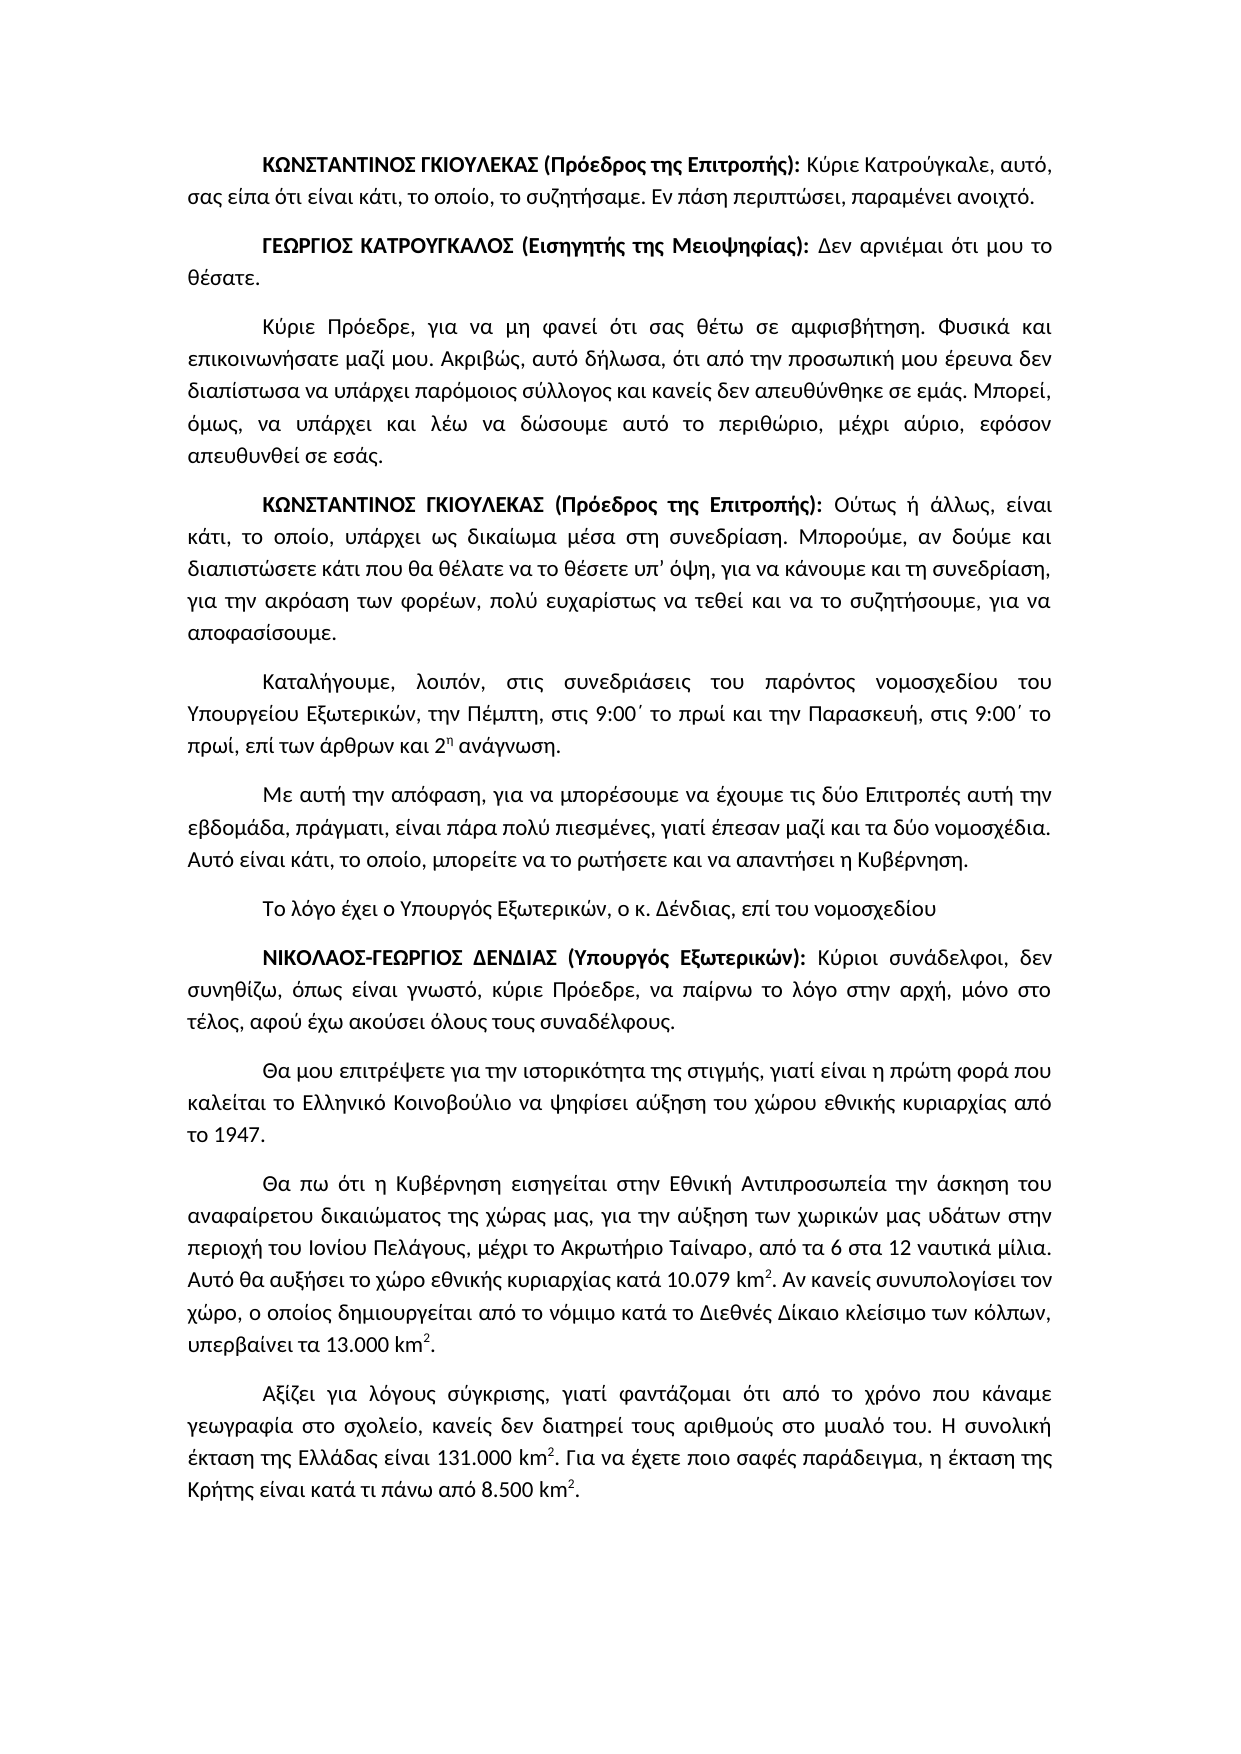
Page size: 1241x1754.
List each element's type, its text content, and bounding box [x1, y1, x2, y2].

text ΝΙΚΟΛΑΟΣ-ΓΕΩΡΓΙΟΣ ΔΕΝΔΙΑΣ (Υπουργός Εξωτερικών): Κύριοι συνάδελφοι, δεν συνηθίζω, όπως είναι γνωστό, κύριε Πρόεδρε, να παίρνω το λόγο στην αρχή, μόνο στο τέλος, αφού έχω ακούσει όλους τους συναδέλφους. [187, 943, 1053, 1035]
text ΚΩΝΣΤΑΝΤΙΝΟΣ ΓΚΙΟΥΛΕΚΑΣ (Πρόεδρος της Επιτροπής): Ούτως ή άλλως, είναι κάτι, το οποίο, υπάρχει ως δικαίωμα μέσα στη συνεδρίαση. Μπορούμε, αν δούμε και διαπιστώσετε κάτι που θα θέλατε να το θέσετε υπ’ όψη, για να κάνουμε και τη συνεδρίαση, για την ακρόαση των φορέων, πολύ ευχαρίστως να τεθεί και να το συζητήσουμε, για να αποφασίσουμε. [187, 490, 1053, 646]
text Θα μου επιτρέψετε για την ιστορικότητα της στιγμής, γιατί είναι η πρώτη φορά που καλείται το Ελληνικό Κοινοβούλιο να ψηφίσει αύξηση του χώρου εθνικής κυριαρχίας από το 1947. [187, 1056, 1053, 1148]
text ΚΩΝΣΤΑΝΤΙΝΟΣ ΓΚΙΟΥΛΕΚΑΣ (Πρόεδρος της Επιτροπής): Κύριε Κατρούγκαλε, αυτό, σας είπα ότι είναι κάτι, το οποίο, το συζητήσαμε. Εν πάση περιπτώσει, παραμένει ανοιχτό. [187, 150, 1053, 210]
text Με αυτή την απόφαση, για να μπορέσουμε να έχουμε τις δύο Επιτροπές αυτή την εβδομάδα, πράγματι, είναι πάρα πολύ πιεσμένες, γιατί έπεσαν μαζί και τα δύο νομοσχέδια. Αυτό είναι κάτι, το οποίο, μπορείτε να το ρωτήσετε και να απαντήσει η Κυβέρνηση. [187, 781, 1053, 873]
text Καταλήγουμε, λοιπόν, στις συνεδριάσεις του παρόντος νομοσχεδίου του Υπουργείου Εξωτερικών, την Πέμπτη, στις 9:00΄ το πρωί και την Παρασκευή, στις 9:00΄ το πρωί, επί των άρθρων και 2η ανάγνωση. [187, 667, 1053, 760]
text Κύριε Πρόεδρε, για να μη φανεί ότι σας θέτω σε αμφισβήτηση. Φυσικά και επικοινωνήσατε μαζί μου. Ακριβώς, αυτό δήλωσα, ότι από την προσωπική μου έρευνα δεν διαπίστωσα να υπάρχει παρόμοιος σύλλογος και κανείς δεν απευθύνθηκε σε εμάς. Μπορεί, όμως, να υπάρχει και λέω να δώσουμε αυτό το περιθώριο, μέχρι αύριο, εφόσον απευθυνθεί σε εσάς. [187, 312, 1053, 469]
text Θα πω ότι η Κυβέρνηση εισηγείται στην Εθνική Αντιπροσωπεία την άσκηση του αναφαίρετου δικαιώματος της χώρας μας, για την αύξηση των χωρικών μας υδάτων στην περιοχή του Ιονίου Πελάγους, μέχρι το Ακρωτήριο Ταίναρο, από τα 6 στα 12 ναυτικά μίλια. Αυτό θα αυξήσει το χώρο εθνικής κυριαρχίας κατά 10.079 km2. Αν κανείς συνυπολογίσει τον χώρο, ο οποίος δημιουργείται από το νόμιμο κατά το Διεθνές Δίκαιο κλείσιμο των κόλπων, υπερβαίνει τα 13.000 km2. [187, 1169, 1053, 1358]
text Αξίζει για λόγους σύγκρισης, γιατί φαντάζομαι ότι από το χρόνο που κάναμε γεωγραφία στο σχολείο, κανείς δεν διατηρεί τους αριθμούς στο μυαλό του. Η συνολική έκταση της Ελλάδας είναι 131.000 km2. Για να έχετε ποιο σαφές παράδειγμα, η έκταση της Κρήτης είναι κατά τι πάνω από 8.500 km2. [187, 1379, 1053, 1503]
text ΓΕΩΡΓΙΟΣ ΚΑΤΡΟΥΓΚΑΛΟΣ (Εισηγητής της Μειοψηφίας): Δεν αρνιέμαι ότι μου το θέσατε. [187, 231, 1053, 291]
text Το λόγο έχει ο Υπουργός Εξωτερικών, ο κ. Δένδιας, επί του νομοσχεδίου [187, 894, 1053, 922]
